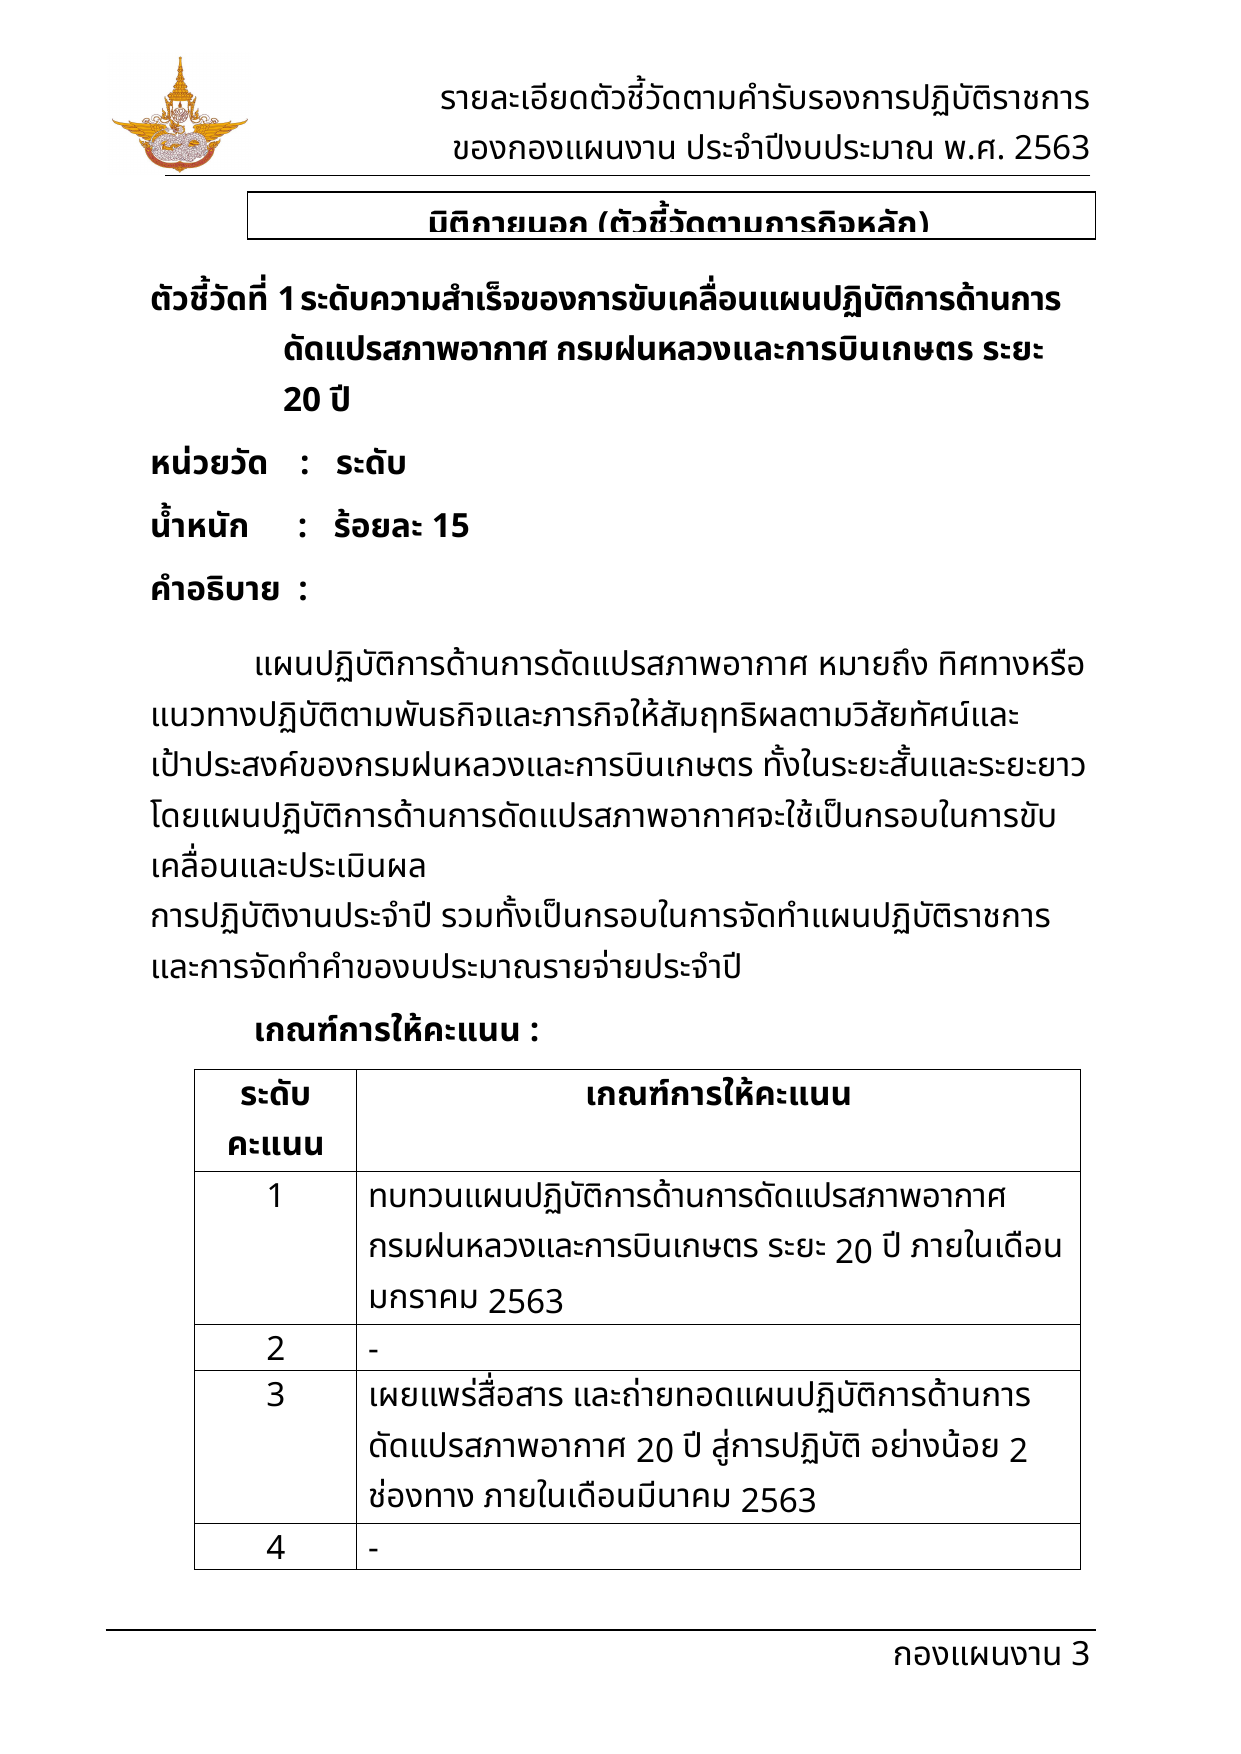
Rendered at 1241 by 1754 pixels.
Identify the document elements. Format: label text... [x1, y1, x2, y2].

table_cell 4 [195, 1524, 356, 1569]
table_header ระดับคะแนน [195, 1070, 356, 1171]
table_cell - [357, 1524, 1080, 1569]
table_cell - [357, 1325, 1080, 1370]
text แผนปฏิบัติการด้านการดัดแปรสภาพอากาศ หมายถึง ทิศทางหรือแนวทางปฏิบัติตามพันธกิจและภารกิจให้สัมฤทธิผลตามวิสัยทัศน์และเป้าประสงค์ของกรมฝนหลวงและการบินเกษตร ทั้งในระยะสั้นและระยะยาว โดยแผนปฏิบัติการด้านการดัดแปรสภาพอากาศจะใช้เป็นกรอบในการขับเคลื่อนและประเมินผล การปฏิบัติงานประจำปี รวมทั้งเป็นกรอบในการจัดทำแผนปฏิบัติราชการ และการจัดทำคำของบประมาณรายจ่ายประจำปี [150, 640, 1090, 993]
text เกณฑ์การให้คะแนน : [150, 1006, 1090, 1056]
table_cell 2 [195, 1325, 356, 1370]
table_header เกณฑ์การให้คะแนน [357, 1070, 1080, 1171]
subtitle ตัวชี้วัดที่ 1 ระดับความสำเร็จของการขับเคลื่อนแผนปฏิบัติการด้านการดัดแปรสภาพอากาศ กรมฝนหลวงและการบินเกษตร ระยะ 20 ปี [150, 274, 1090, 426]
table_cell เผยแพร่สื่อสาร และถ่ายทอดแผนปฏิบัติการด้านการดัดแปรสภาพอากาศ 20 ปี สู่การปฏิบัติ อย่างน้อย 2 ช่องทาง ภายในเดือนมีนาคม 2563 [357, 1371, 1080, 1523]
table_cell ทบทวนแผนปฏิบัติการด้านการดัดแปรสภาพอากาศ กรมฝนหลวงและการบินเกษตร ระยะ 20 ปี ภายในเดือนมกราคม 2563 [357, 1172, 1080, 1323]
table_cell 1 [195, 1172, 356, 1323]
text หน่วยวัด : ระดับ [150, 438, 1090, 489]
text น้ำหนัก : ร้อยละ 15 [150, 502, 1090, 552]
table_cell 3 [195, 1371, 356, 1523]
picture [106, 52, 252, 175]
text คำอธิบาย : [150, 565, 1090, 615]
